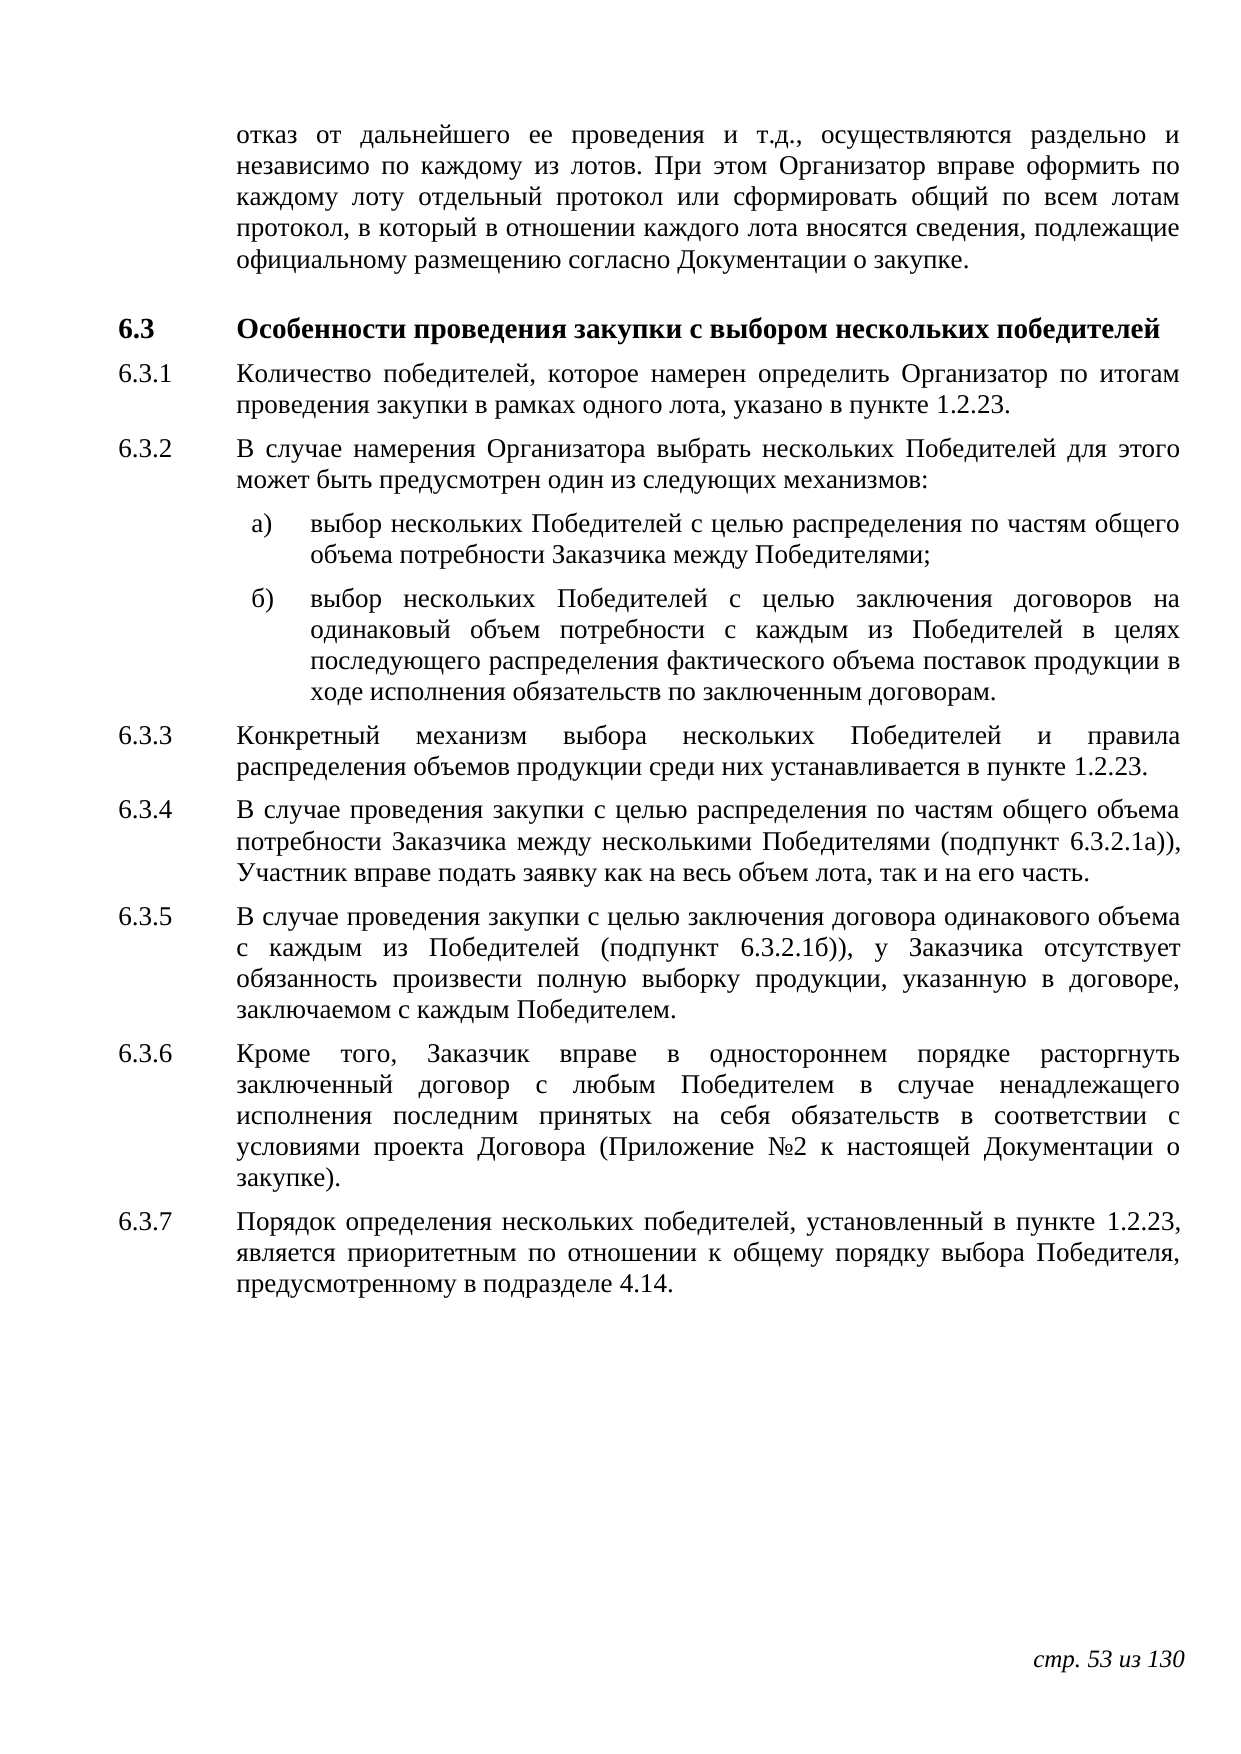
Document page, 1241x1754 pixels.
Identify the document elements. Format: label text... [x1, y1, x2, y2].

text выбор нескольких Победителей с целью заключения договоров на одинаковый объем потребности с каждым из Победителей в целях последующего распределения фактического объема поставок продукции в ходе исполнения обязательств по заключенным договорам. [251, 582, 1181, 706]
text В случае намерения Организатора выбрать нескольких Победителей для этого может быть предусмотрен один из следующих механизмов: [118, 432, 1181, 494]
text В случае проведения закупки с целью распределения по частям общего объема потребности Заказчика между несколькими Победителями (подпункт 6.3.2а)), Участник вправе подать заявку как на весь объем лота, так и на его часть. [118, 794, 1181, 887]
text выбор нескольких Победителей с целью распределения по частям общего объема потребности Заказчика между Победителями; [251, 507, 1181, 569]
subtitle Особенности проведения закупки с выбором нескольких победителей [118, 311, 1181, 345]
text Кроме того, Заказчик вправе в одностороннем порядке расторгнуть заключенный договор с любым Победителем в случае ненадлежащего исполнения последним принятых на себя обязательств в соответствии с условиями проекта Договора (Приложение №2 к настоящей Документации о закупке). [118, 1037, 1181, 1192]
text Количество победителей, которое намерен определить Организатор по итогам проведения закупки в рамках одного лота, указано в пункте 1.2.23. [118, 357, 1181, 420]
text В случае проведения закупки с целью заключения договора одинакового объема с каждым из Победителей (подпункт 6.3.2б)), у Заказчика отсутствует обязанность произвести полную выборку продукции, указанную в договоре, заключаемом с каждым Победителем. [118, 899, 1181, 1024]
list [118, 118, 1181, 274]
text Конкретный механизм выбора нескольких Победителей и правила распределения объемов продукции среди них устанавливается в пункте 1.2.23. [118, 719, 1181, 781]
text Порядок определения нескольких победителей, установленный в пункте 1.2.23, является приоритетным по отношении к общему порядку выбора Победителя, предусмотренному в подразделе 4.14. [118, 1205, 1181, 1298]
